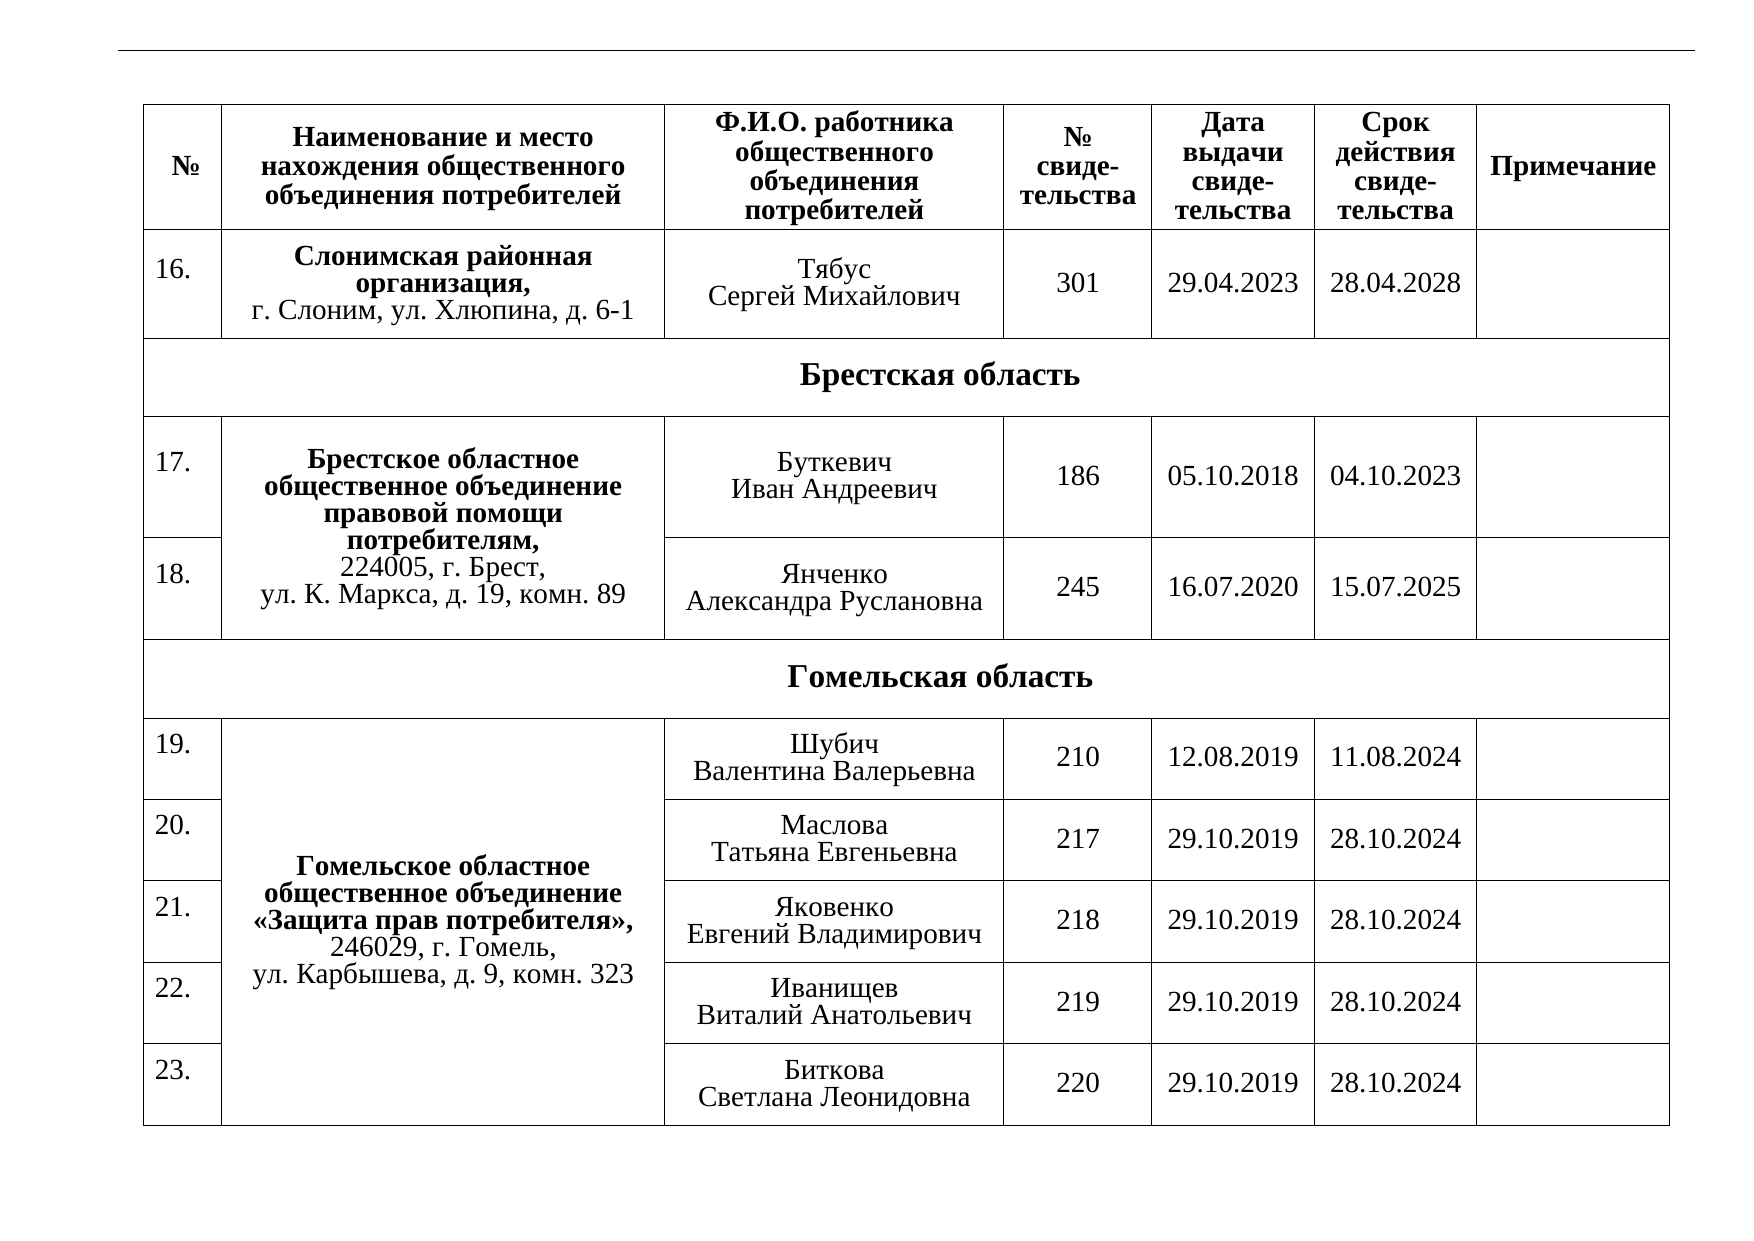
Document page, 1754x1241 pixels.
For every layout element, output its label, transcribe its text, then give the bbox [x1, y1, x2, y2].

table_cell 218 [1004, 881, 1151, 962]
table_cell [144, 538, 221, 639]
table_cell Иванищев Виталий Анатольевич [665, 963, 1003, 1043]
table_cell 28.04.2028 [1315, 230, 1476, 338]
table_cell [144, 230, 221, 338]
table_cell [1477, 230, 1669, 338]
table_cell Брестское областное общественное объединение правовой помощи потребителям, . Брест, ул. К. Маркса, д. 19, комн. 89 [222, 417, 664, 639]
table_cell Гомельское областное общественное объединение «Защита прав потребителя», 246029, г. Гомель, ул. Карбышева, д. 9, комн. 323 [222, 719, 664, 1125]
table_header Наименование и место нахождения общественного объединения потребителей [222, 105, 664, 229]
table_cell 219 [1004, 963, 1151, 1043]
table_cell [1477, 538, 1669, 639]
table_cell 220 [1004, 1044, 1151, 1125]
table_cell [144, 800, 221, 880]
table_cell 217 [1004, 800, 1151, 880]
table_cell [1477, 963, 1669, 1043]
table_cell Слонимская районная организация, г. Слоним, ул. Хлюпина, д. 6-1 [222, 230, 664, 338]
table_cell Гомельская область [144, 640, 1669, 717]
table_cell [144, 963, 221, 1043]
table_header № свиде-тельства [1004, 105, 1151, 229]
table_cell 245 [1004, 538, 1151, 639]
table_header Ф.И.О. работника общественного объединения потребителей [665, 105, 1003, 229]
table_cell 186 [1004, 417, 1151, 537]
table_cell [1477, 417, 1669, 537]
table_cell 29.10.2019 [1152, 1044, 1314, 1125]
table_cell Янченко Александра Руслановна [665, 538, 1003, 639]
table_cell 16.07.2020 [1152, 538, 1314, 639]
table_cell Биткова Светлана Леонидовна [665, 1044, 1003, 1125]
table_cell Буткевич Иван Андреевич [665, 417, 1003, 537]
table_header Срок действия свиде-тельства [1315, 105, 1476, 229]
table_cell [144, 881, 221, 962]
table_cell 28.10.2024 [1315, 881, 1476, 962]
table_header Примечание [1477, 105, 1669, 229]
table_cell [1477, 1044, 1669, 1125]
table_cell 15.07.2025 [1315, 538, 1476, 639]
table_cell 28.10.2024 [1315, 963, 1476, 1043]
table_cell 29.04.2023 [1152, 230, 1314, 338]
table_cell Яковенко Евгений Владимирович [665, 881, 1003, 962]
table_cell 301 [1004, 230, 1151, 338]
table_cell Маслова Татьяна Евгеньевна [665, 800, 1003, 880]
table_cell 12.08.2019 [1152, 719, 1314, 799]
table_cell 29.10.2019 [1152, 881, 1314, 962]
table_cell Тябус Сергей Михайлович [665, 230, 1003, 338]
table_cell Шубич Валентина Валерьевна [665, 719, 1003, 799]
table_header № [144, 105, 221, 229]
table_cell [1477, 881, 1669, 962]
table_cell 28.10.2024 [1315, 1044, 1476, 1125]
table_cell 29.10.2019 [1152, 800, 1314, 880]
table_cell 28.10.2024 [1315, 800, 1476, 880]
table_cell Брестская область [144, 339, 1669, 416]
table_cell 29.10.2019 [1152, 963, 1314, 1043]
table_cell [144, 1044, 221, 1125]
table_cell [1477, 800, 1669, 880]
table_cell [144, 719, 221, 799]
table_cell [1477, 719, 1669, 799]
table_cell 11.08.2024 [1315, 719, 1476, 799]
table_header Дата выдачи свиде-тельства [1152, 105, 1314, 229]
table_cell [144, 417, 221, 537]
table_cell 05.10.2018 [1152, 417, 1314, 537]
table_cell 04.10.2023 [1315, 417, 1476, 537]
table_cell 210 [1004, 719, 1151, 799]
